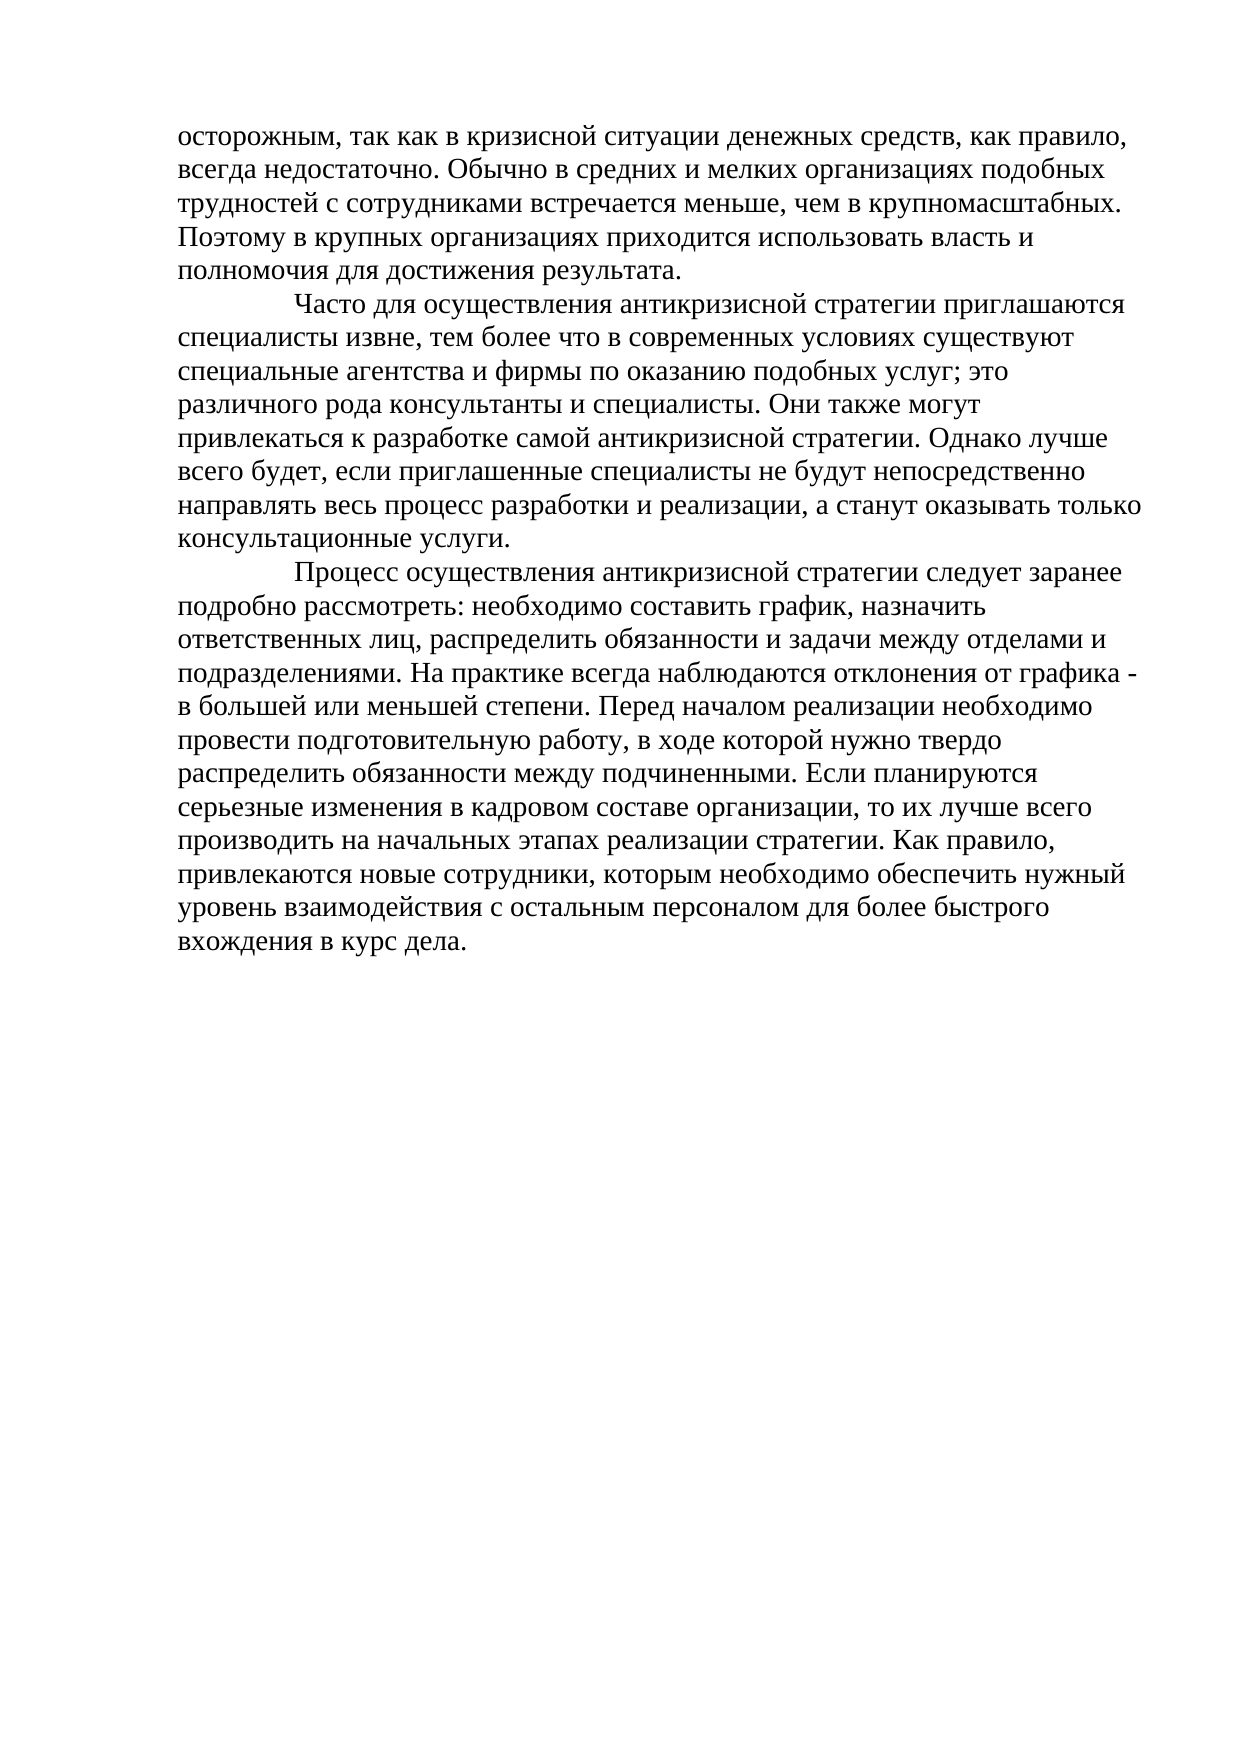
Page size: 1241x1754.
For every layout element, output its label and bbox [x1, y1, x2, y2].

text [177, 118, 1152, 957]
